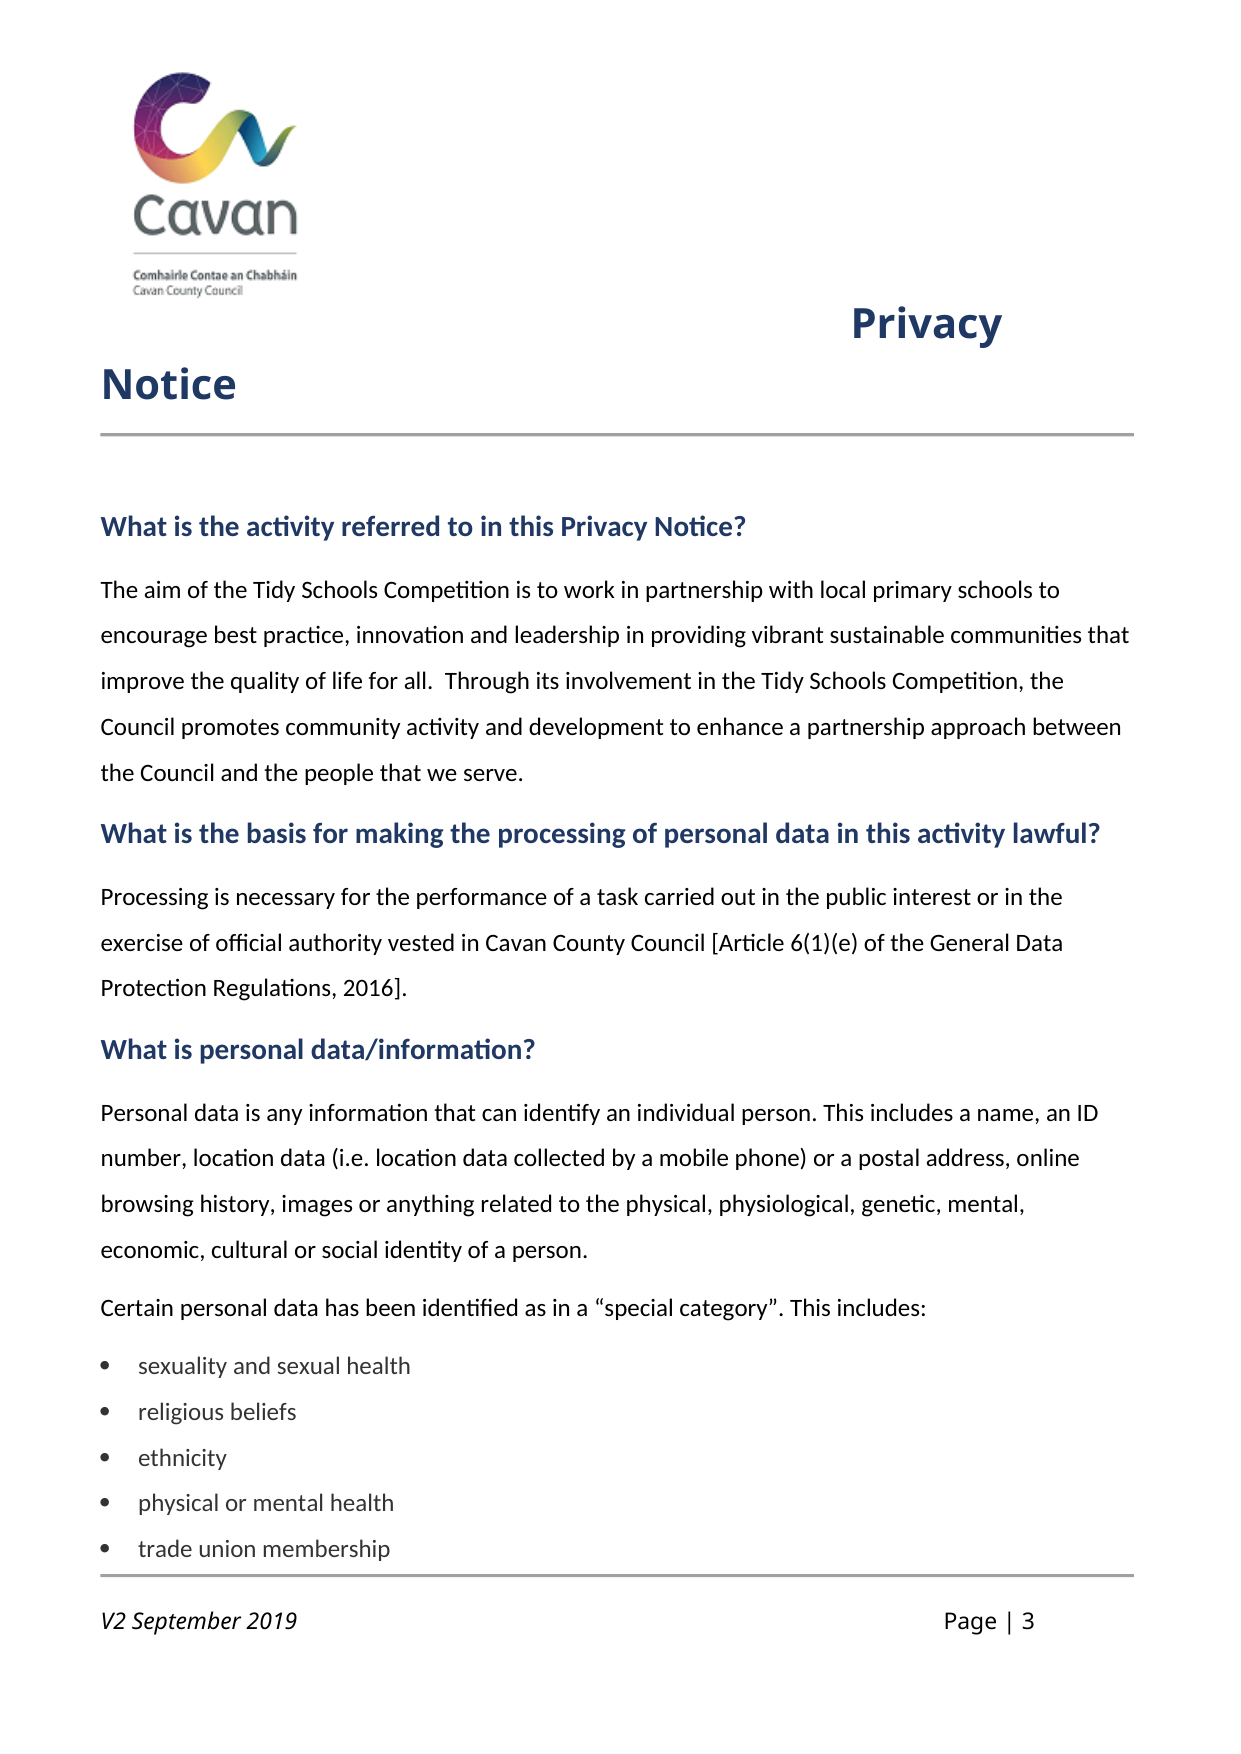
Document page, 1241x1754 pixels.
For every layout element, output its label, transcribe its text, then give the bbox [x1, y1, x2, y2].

text What is personal data/information? [100, 1031, 1134, 1066]
list sexuality and sexual health [100, 1350, 1134, 1381]
text What is the basis for making the processing of personal data in this activity lawful? [100, 815, 1134, 851]
list physical or mental health [100, 1487, 1134, 1518]
picture [100, 35, 331, 339]
list religious beliefs [100, 1396, 1134, 1427]
text The aim of the Tidy Schools Competition is to work in partnership with local primary schools to encourage best practice, innovation and leadership in providing vibrant sustainable communities that improve the quality of life for all. Through its involvement in the Tidy Schools Competition, the Council promotes community activity and development to enhance a partnership approach between the Council and the people that we serve. [100, 574, 1134, 787]
text Personal data is any information that can identify an individual person. This includes a name, an ID number, location data (i.e. location data collected by a mobile phone) or a postal address, online browsing history, images or anything related to the physical, physiological, genetic, mental, economic, cultural or social identity of a person. [100, 1097, 1134, 1264]
text What is the activity referred to in this Privacy Notice? [100, 508, 1134, 544]
text Processing is necessary for the performance of a task carried out in the public interest or in the exercise of official authority vested in Cavan County Council [Article 6(1)(e) of the General Data Protection Regulations, 2016]. [100, 881, 1134, 1003]
list trade union membership [100, 1533, 1134, 1564]
text Certain personal data has been identified as in a “special category”. This includes: [100, 1292, 1134, 1323]
list ethnicity [100, 1442, 1134, 1472]
